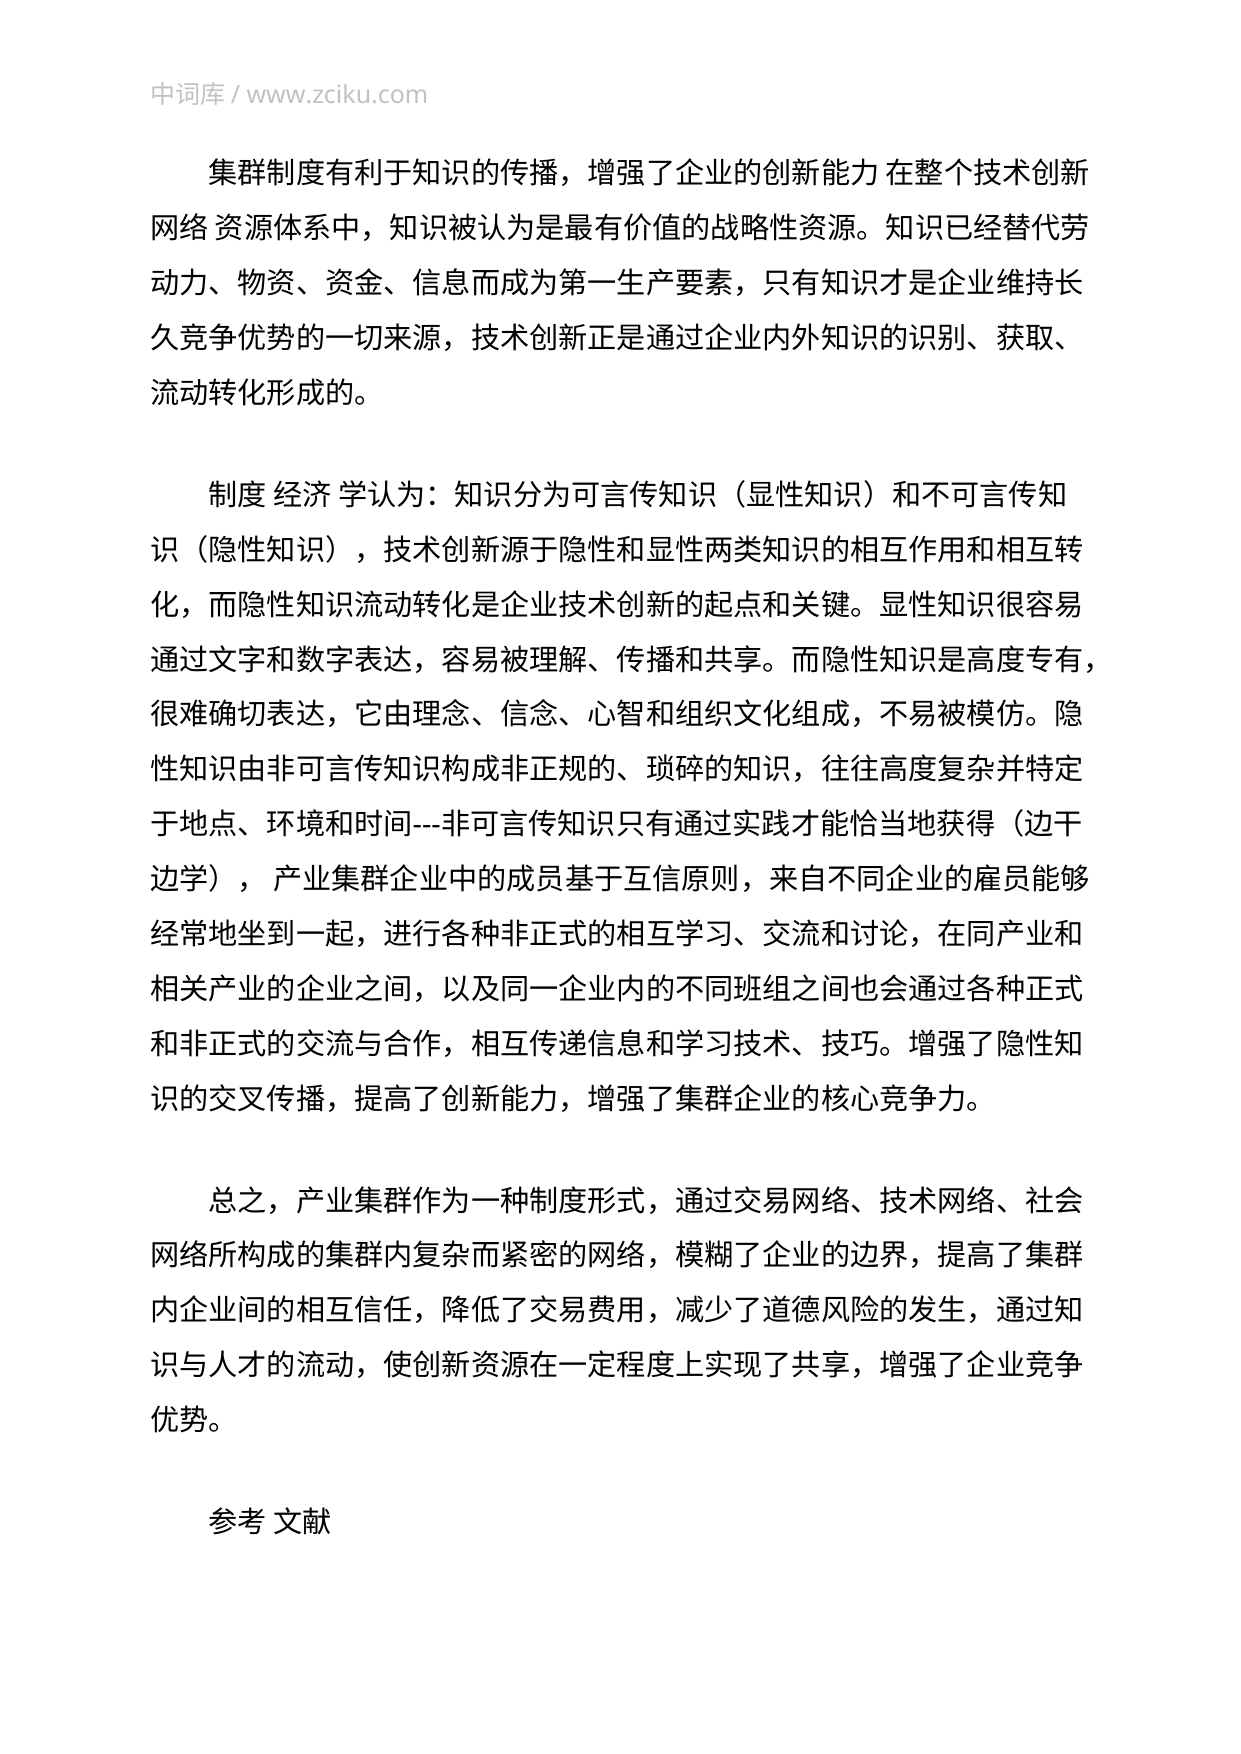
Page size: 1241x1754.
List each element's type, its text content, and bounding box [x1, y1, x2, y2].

text 总之，产业集群作为一种制度形式，通过交易网络、技术网络、社会网络所构成的集群内复杂而紧密的网络，模糊了企业的边界，提高了集群内企业间的相互信任，降低了交易费用，减少了道德风险的发生，通过知识与人才的流动，使创新资源在一定程度上实现了共享，增强了企业竞争优势。 [150, 1177, 1090, 1439]
text 制度 经济 学认为：知识分为可言传知识（显性知识）和不可言传知识（隐性知识），技术创新源于隐性和显性两类知识的相互作用和相互转化，而隐性知识流动转化是企业技术创新的起点和关键。显性知识很容易通过文字和数字表达，容易被理解、传播和共享。而隐性知识是高度专有，很难确切表达，它由理念、信念、心智和组织文化组成，不易被模仿。隐性知识由非可言传知识构成非正规的、琐碎的知识，往往高度复杂并特定于地点、环境和时间---非可言传知识只有通过实践才能恰当地获得（边干边学）， 产业集群企业中的成员基于互信原则，来自不同企业的雇员能够经常地坐到一起，进行各种非正式的相互学习、交流和讨论，在同产业和相关产业的企业之间，以及同一企业内的不同班组之间也会通过各种正式和非正式的交流与合作，相互传递信息和学习技术、技巧。增强了隐性知识的交叉传播，提高了创新能力，增强了集群企业的核心竞争力。 [150, 471, 1090, 1118]
text 集群制度有利于知识的传播，增强了企业的创新能力 在整个技术创新 网络 资源体系中，知识被认为是最有价值的战略性资源。知识已经替代劳动力、物资、资金、信息而成为第一生产要素，只有知识才是企业维持长久竞争优势的一切来源，技术创新正是通过企业内外知识的识别、获取、流动转化形成的。 [150, 150, 1090, 412]
text 参考 文献 [150, 1498, 1090, 1541]
